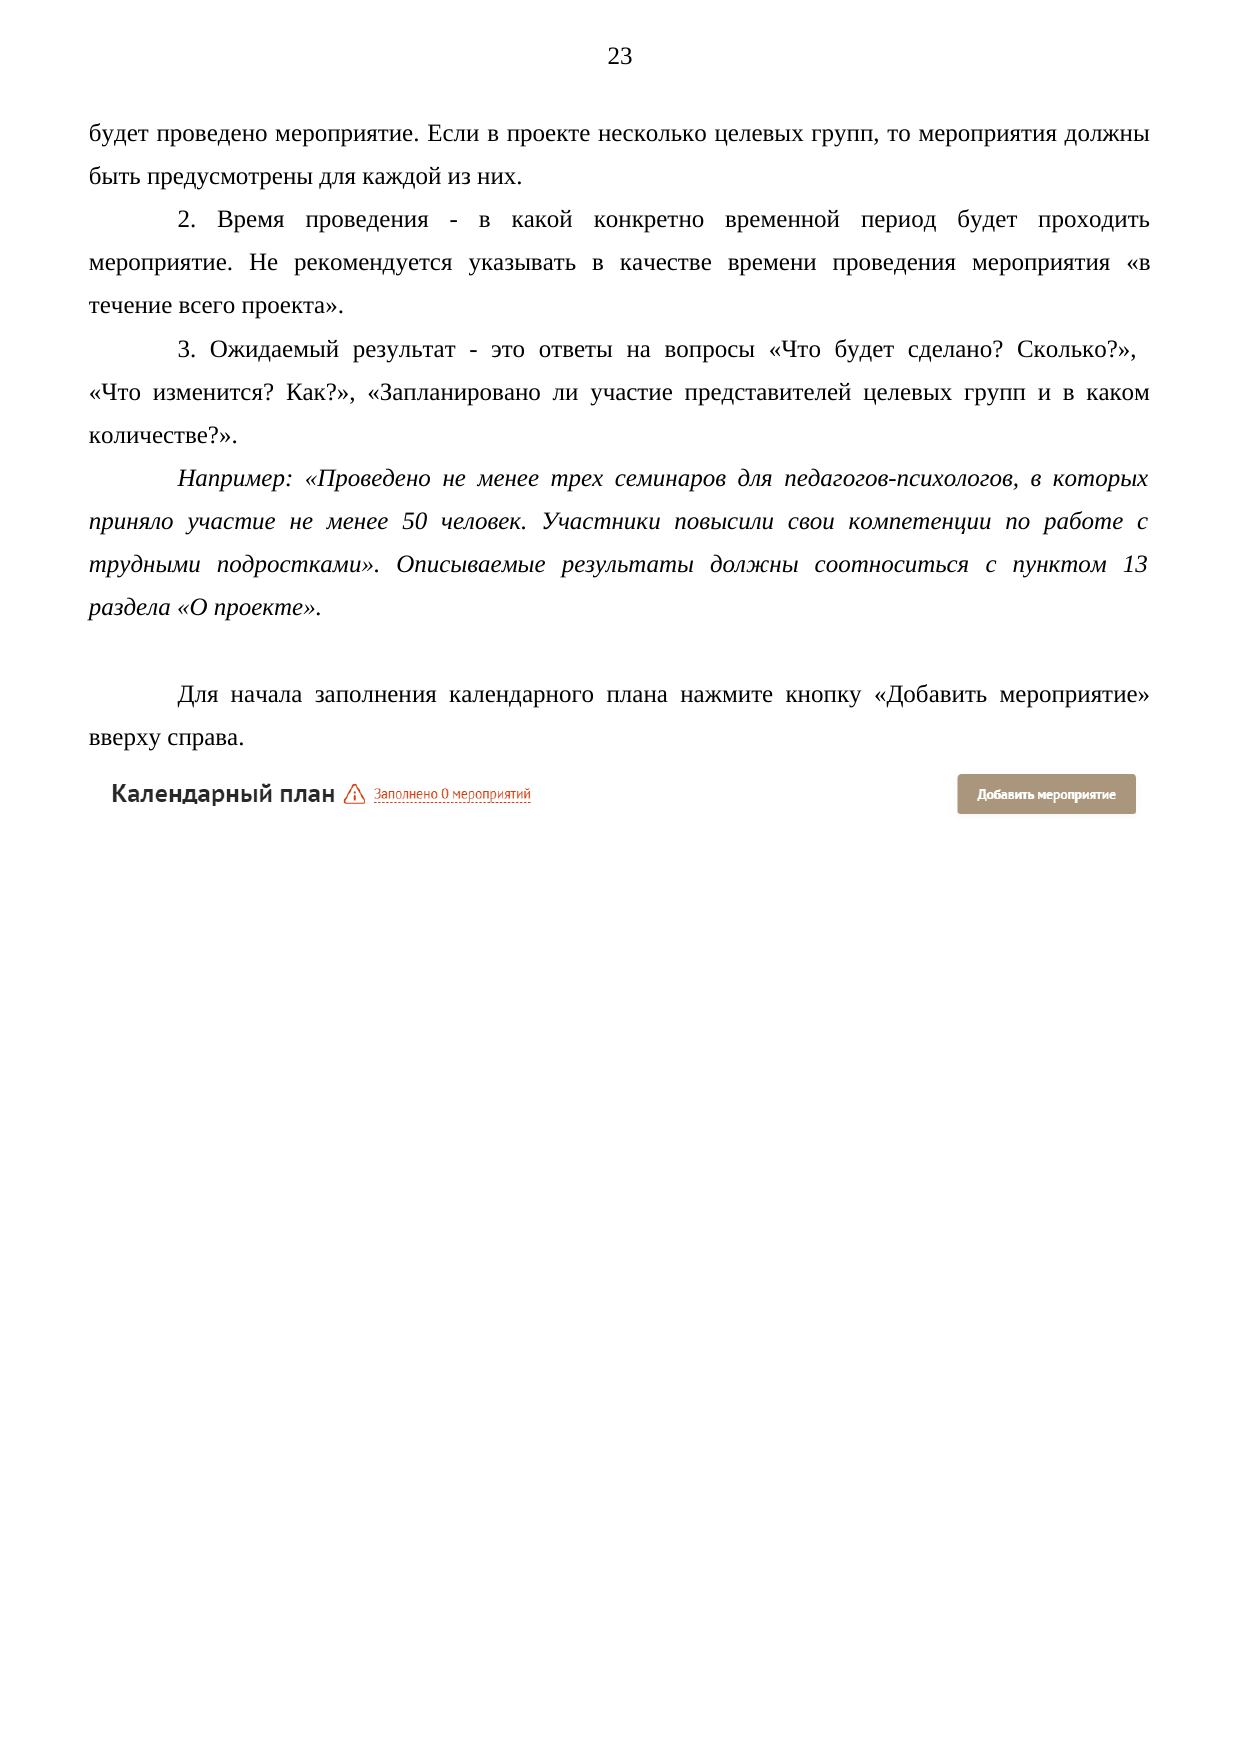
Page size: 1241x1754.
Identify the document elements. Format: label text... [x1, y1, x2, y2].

picture [88, 765, 1152, 823]
text 3. Ожидаемый результат - это ответы на вопросы «Что будет сделано? Сколько?», «Что изменится? Как?», «Запланировано ли участие представителей целевых групп и в каком количестве?». [89, 334, 1151, 449]
text Для начала заполнения календарного плана нажмите кнопку «Добавить мероприятие» вверху справа. [89, 679, 1151, 751]
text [89, 118, 1151, 190]
text Например: «Проведено не менее трех семинаров для педагогов-психологов, в которых приняло участие не менее 50 человек. Участники повысили свои компетенции по работе с трудными подростками». Описываемые результаты должны соотноситься с пунктом 13 раздела «О проекте». [89, 463, 1151, 621]
text 2. Время проведения - в какой конкретно временной период будет проходить мероприятие. Не рекомендуется указывать в качестве времени проведения мероприятия «в течение всего проекта». [89, 204, 1151, 319]
